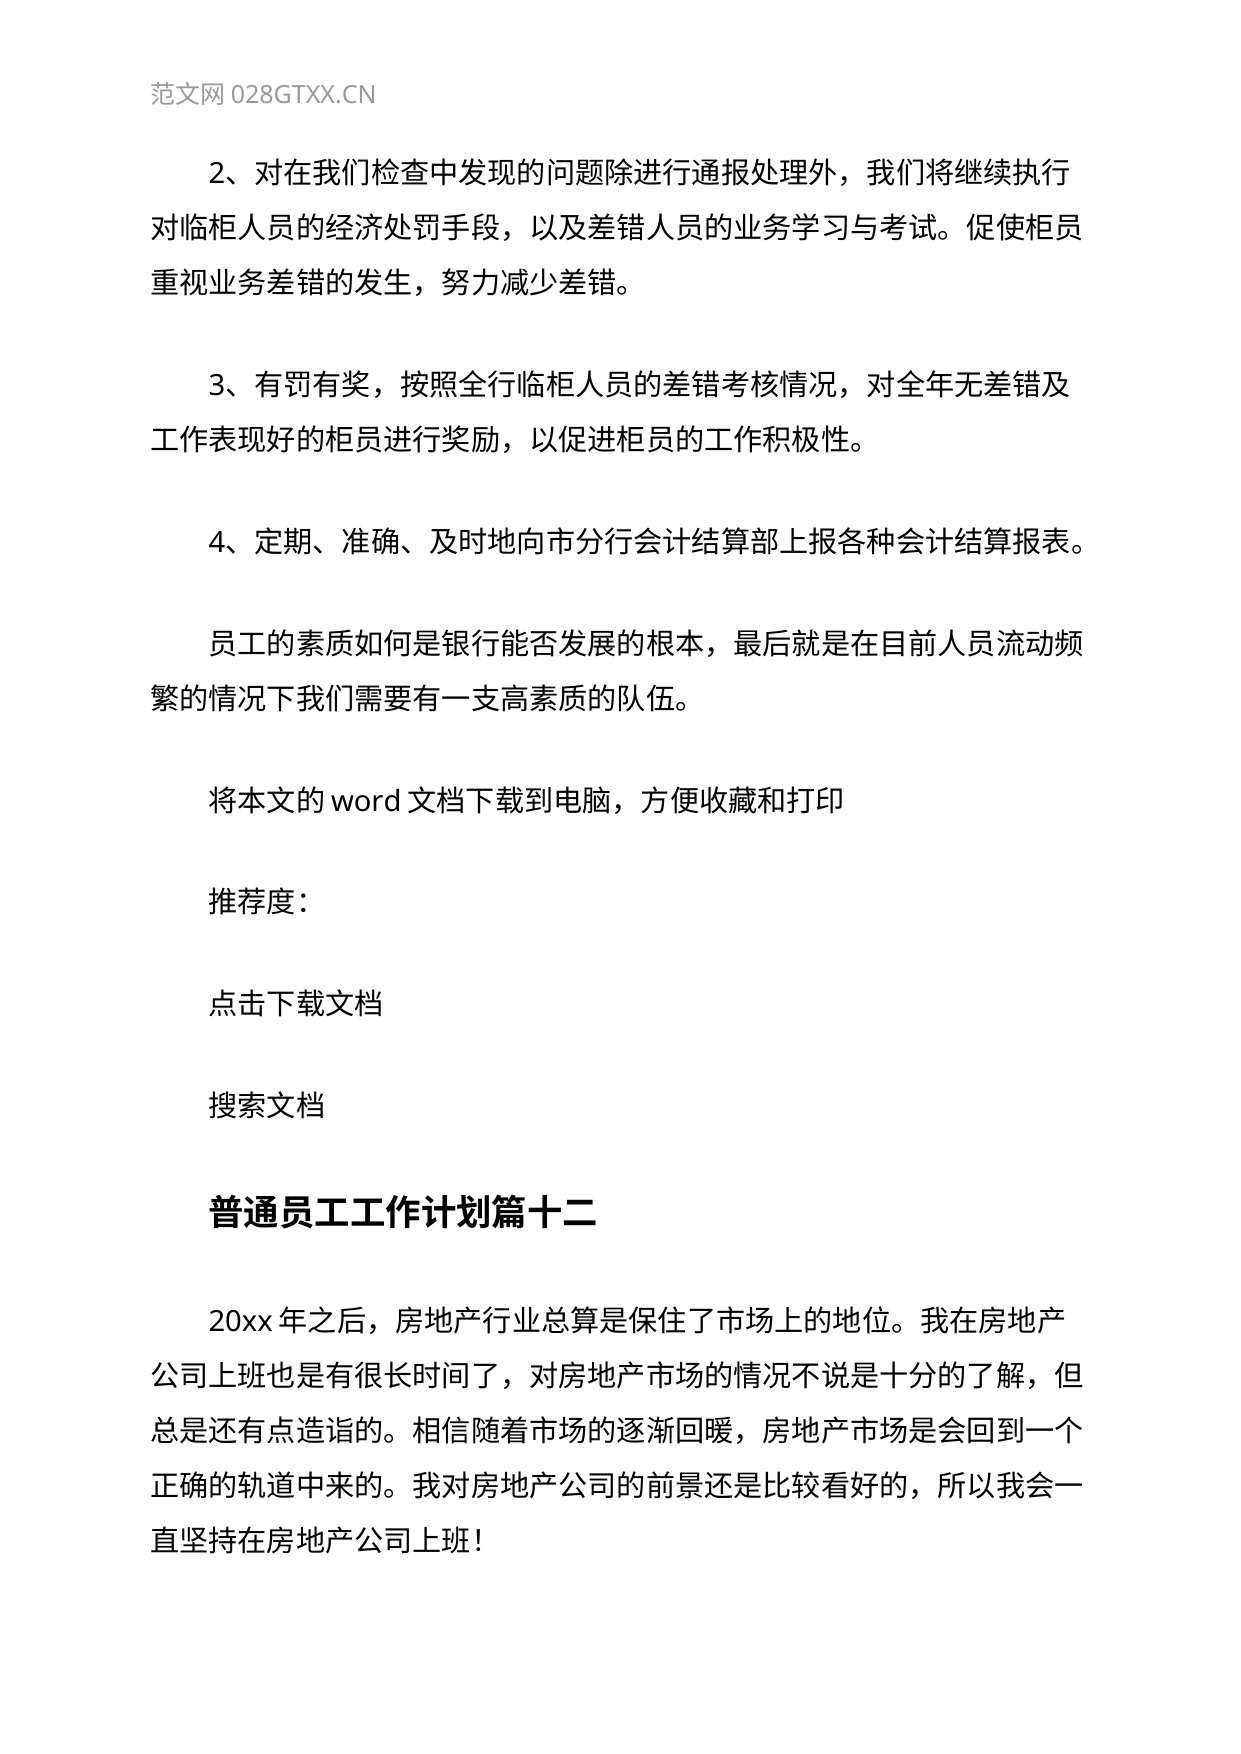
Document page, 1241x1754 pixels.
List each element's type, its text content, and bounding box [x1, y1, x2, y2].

text 搜索文档 [150, 1083, 1090, 1125]
text 点击下载文档 [150, 981, 1090, 1023]
text 2、对在我们检查中发现的问题除进行通报处理外，我们将继续执行对临柜人员的经济处罚手段，以及差错人员的业务学习与考试。促使柜员重视业务差错的发生，努力减少差错。 [150, 150, 1090, 302]
text 3、有罚有奖，按照全行临柜人员的差错考核情况，对全年无差错及工作表现好的柜员进行奖励，以促进柜员的工作积极性。 [150, 362, 1090, 459]
text 20xx年之后，房地产行业总算是保住了市场上的地位。我在房地产公司上班也是有很长时间了，对房地产市场的情况不说是十分的了解，但总是还有点造诣的。相信随着市场的逐渐回暖，房地产市场是会回到一个正确的轨道中来的。我对房地产公司的前景还是比较看好的，所以我会一直坚持在房地产公司上班！ [150, 1298, 1090, 1560]
text 普通员工工作计划篇十二 [150, 1184, 1090, 1236]
text 推荐度： [150, 879, 1090, 921]
text 4、定期、准确、及时地向市分行会计结算部上报各种会计结算报表。 [150, 518, 1090, 561]
text 将本文的word文档下载到电脑，方便收藏和打印 [150, 777, 1090, 819]
text 员工的素质如何是银行能否发展的根本，最后就是在目前人员流动频繁的情况下我们需要有一支高素质的队伍。 [150, 620, 1090, 718]
